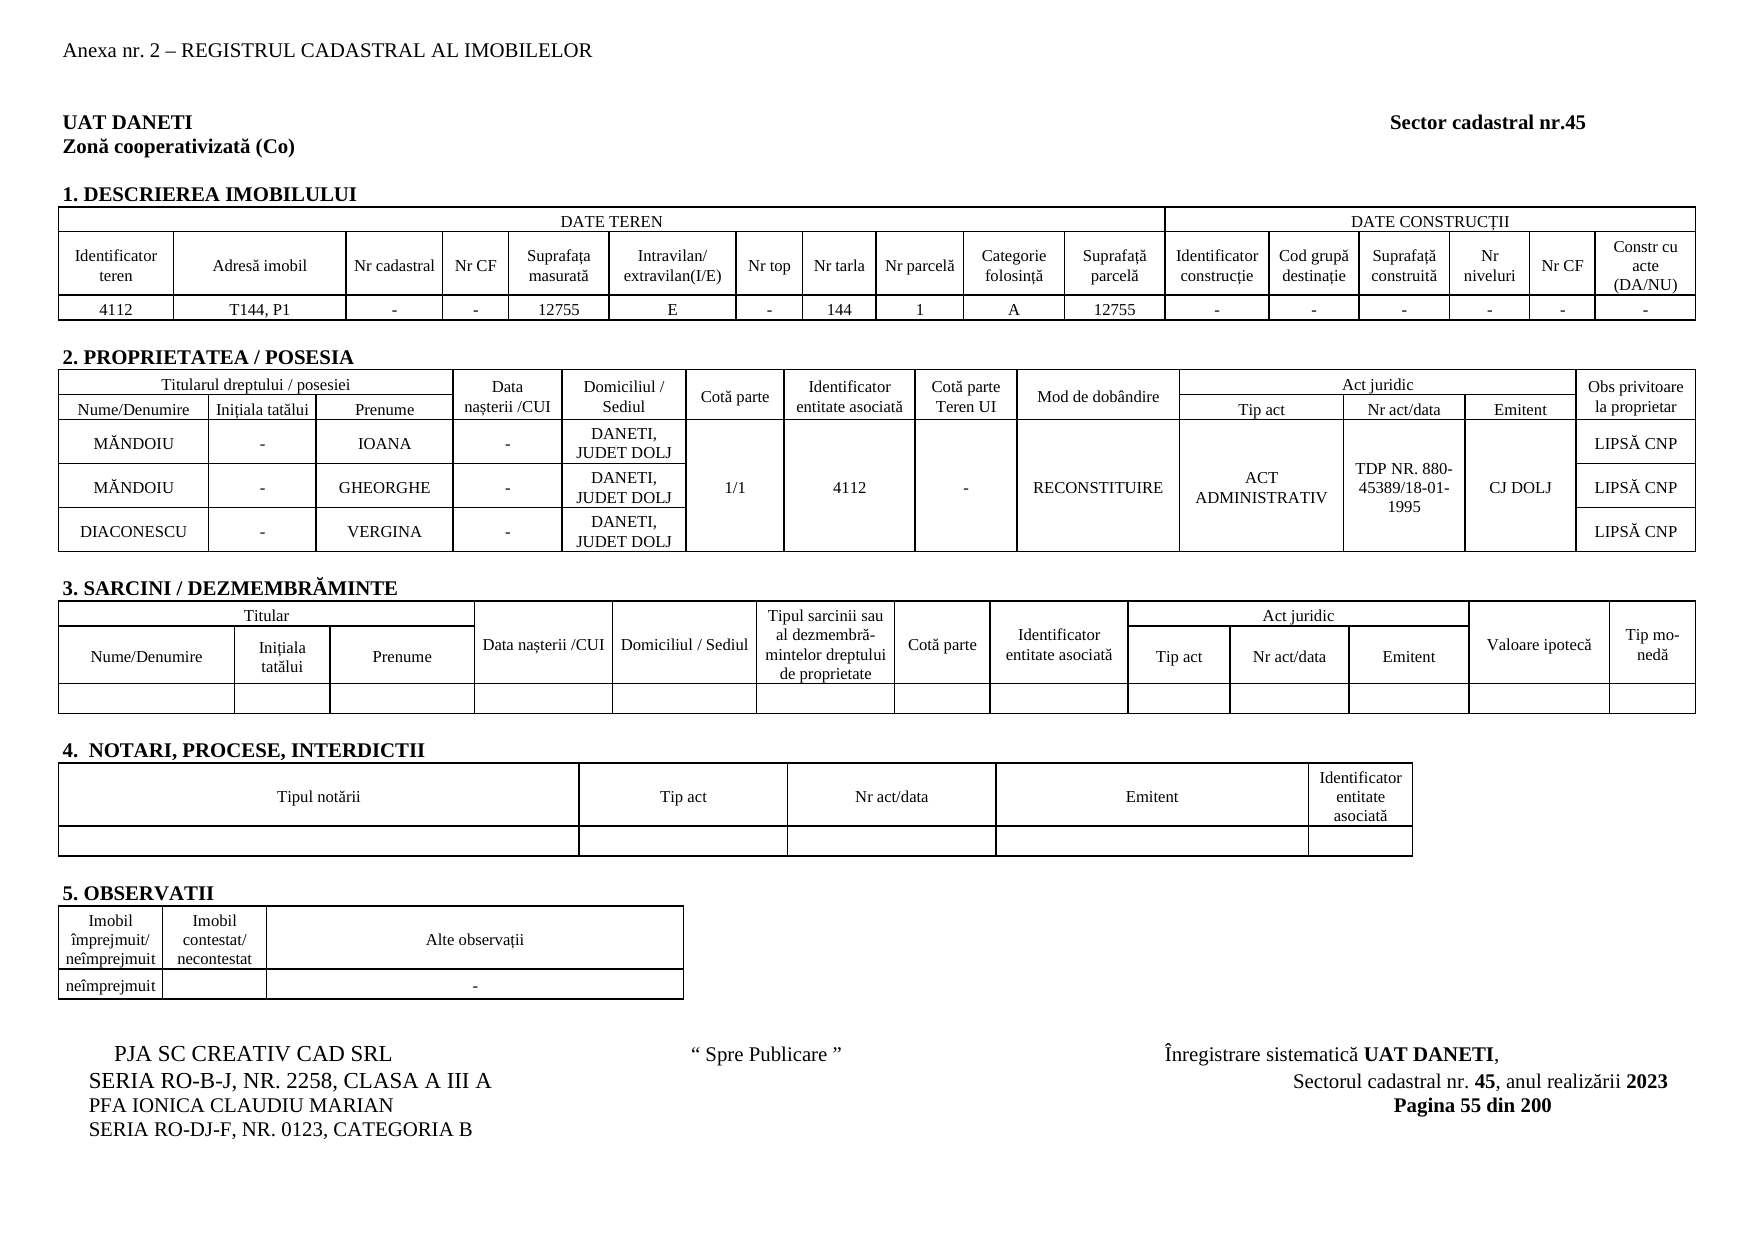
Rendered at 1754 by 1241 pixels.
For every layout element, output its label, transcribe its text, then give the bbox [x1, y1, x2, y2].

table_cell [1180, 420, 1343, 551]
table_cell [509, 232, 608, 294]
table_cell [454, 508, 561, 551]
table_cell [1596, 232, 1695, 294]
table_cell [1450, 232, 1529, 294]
text Zonă cooperativizată (Co) [62, 134, 1691, 158]
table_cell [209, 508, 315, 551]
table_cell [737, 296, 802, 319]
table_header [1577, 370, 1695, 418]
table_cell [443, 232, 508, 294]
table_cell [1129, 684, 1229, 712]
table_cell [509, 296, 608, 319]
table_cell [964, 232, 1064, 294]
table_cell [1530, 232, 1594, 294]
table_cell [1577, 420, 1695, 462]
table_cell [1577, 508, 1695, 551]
text Anexa nr. 2 – REGISTRUL CADASTRAL AL IMOBILELOR [62, 37, 1691, 62]
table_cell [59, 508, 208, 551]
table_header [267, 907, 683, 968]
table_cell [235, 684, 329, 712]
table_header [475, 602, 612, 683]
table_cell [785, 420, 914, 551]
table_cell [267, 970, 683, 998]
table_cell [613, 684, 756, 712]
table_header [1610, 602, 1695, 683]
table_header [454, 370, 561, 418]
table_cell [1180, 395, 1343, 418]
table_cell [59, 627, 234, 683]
text 4. NOTARI, PROCESE, INTERDICTII [62, 738, 1691, 762]
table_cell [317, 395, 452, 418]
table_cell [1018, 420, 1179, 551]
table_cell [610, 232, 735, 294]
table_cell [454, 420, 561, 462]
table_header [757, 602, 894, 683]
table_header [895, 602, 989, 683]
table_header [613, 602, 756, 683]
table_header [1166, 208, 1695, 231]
text 5. OBSERVATII [62, 881, 1691, 905]
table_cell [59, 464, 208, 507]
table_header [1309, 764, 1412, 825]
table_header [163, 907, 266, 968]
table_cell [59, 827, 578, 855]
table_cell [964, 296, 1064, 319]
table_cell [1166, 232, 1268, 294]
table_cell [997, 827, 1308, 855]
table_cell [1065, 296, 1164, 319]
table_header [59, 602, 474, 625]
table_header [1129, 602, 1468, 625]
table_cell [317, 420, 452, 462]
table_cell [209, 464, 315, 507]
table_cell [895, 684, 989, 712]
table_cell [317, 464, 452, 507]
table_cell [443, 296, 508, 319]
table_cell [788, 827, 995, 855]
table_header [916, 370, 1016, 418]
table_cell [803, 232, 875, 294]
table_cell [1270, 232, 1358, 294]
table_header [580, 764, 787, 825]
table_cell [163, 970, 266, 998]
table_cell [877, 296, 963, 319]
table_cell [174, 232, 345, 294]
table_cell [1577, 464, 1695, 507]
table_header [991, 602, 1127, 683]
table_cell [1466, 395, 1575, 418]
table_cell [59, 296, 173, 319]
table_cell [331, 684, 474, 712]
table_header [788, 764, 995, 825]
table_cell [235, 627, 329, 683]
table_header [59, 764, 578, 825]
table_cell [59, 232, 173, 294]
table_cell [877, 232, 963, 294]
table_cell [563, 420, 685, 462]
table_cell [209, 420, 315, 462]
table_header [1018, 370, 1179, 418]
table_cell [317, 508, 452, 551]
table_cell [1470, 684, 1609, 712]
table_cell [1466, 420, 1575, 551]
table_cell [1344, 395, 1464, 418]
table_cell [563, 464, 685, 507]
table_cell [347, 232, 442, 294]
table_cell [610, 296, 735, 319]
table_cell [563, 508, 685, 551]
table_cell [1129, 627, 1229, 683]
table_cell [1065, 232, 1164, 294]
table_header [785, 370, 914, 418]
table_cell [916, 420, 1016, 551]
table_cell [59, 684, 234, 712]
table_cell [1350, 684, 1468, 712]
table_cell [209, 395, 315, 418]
text 1. DESCRIEREA IMOBILULUI [62, 182, 1691, 206]
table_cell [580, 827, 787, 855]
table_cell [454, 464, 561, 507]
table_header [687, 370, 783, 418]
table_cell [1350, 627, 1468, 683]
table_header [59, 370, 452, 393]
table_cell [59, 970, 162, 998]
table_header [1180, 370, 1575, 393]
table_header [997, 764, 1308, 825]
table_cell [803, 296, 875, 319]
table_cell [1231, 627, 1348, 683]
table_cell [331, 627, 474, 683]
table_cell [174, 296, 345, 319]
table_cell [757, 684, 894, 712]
text 3. SARCINI / DEZMEMBRĂMINTE [62, 576, 1691, 600]
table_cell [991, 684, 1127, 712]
text 2. PROPRIETATEA / POSESIA [62, 344, 1691, 369]
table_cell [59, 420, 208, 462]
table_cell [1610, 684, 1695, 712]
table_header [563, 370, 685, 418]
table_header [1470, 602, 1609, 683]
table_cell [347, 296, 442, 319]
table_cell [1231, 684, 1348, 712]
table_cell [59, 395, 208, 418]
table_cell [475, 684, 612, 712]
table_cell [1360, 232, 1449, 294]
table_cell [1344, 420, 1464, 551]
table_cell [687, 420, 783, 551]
text UAT DANETI Sector cadastral nr.45 [62, 110, 1691, 134]
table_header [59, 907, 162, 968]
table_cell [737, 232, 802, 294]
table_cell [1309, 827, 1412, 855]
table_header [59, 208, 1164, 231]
